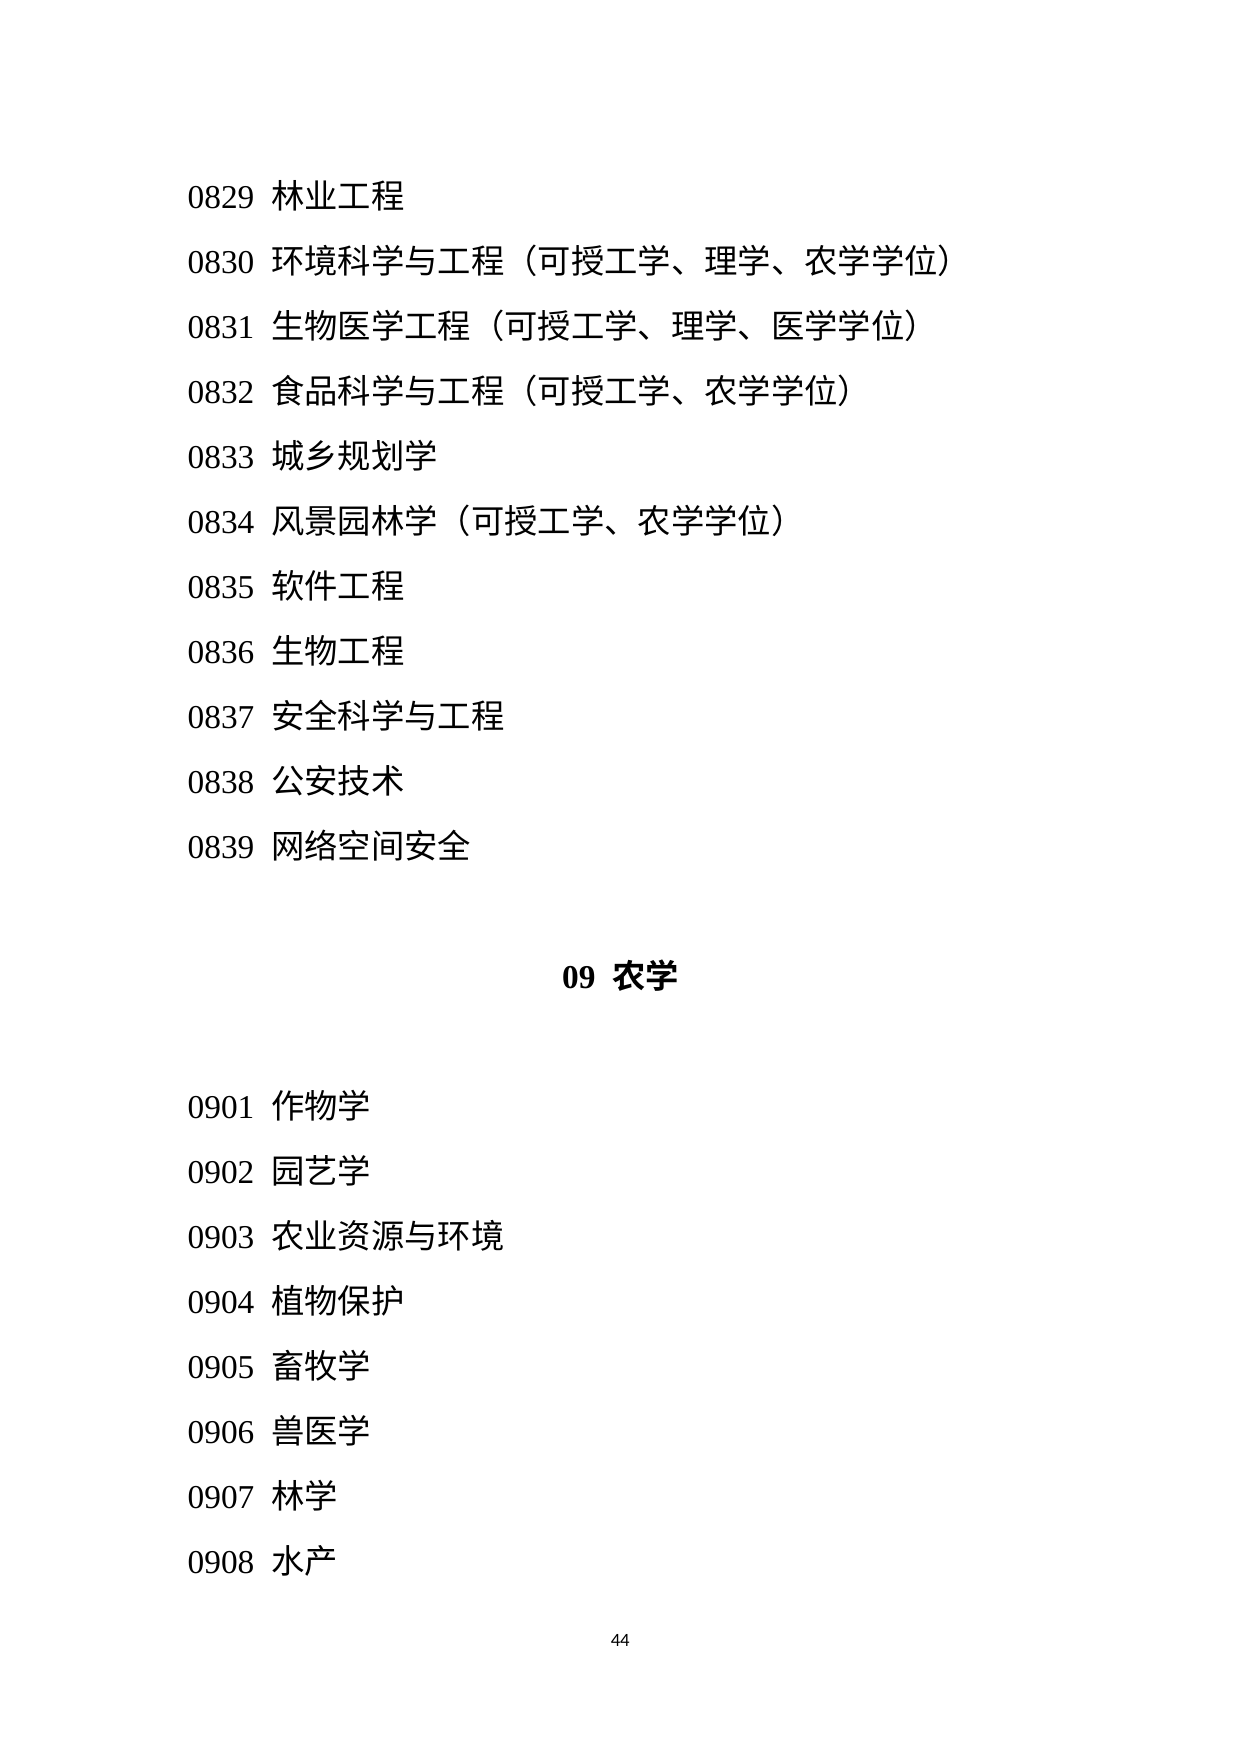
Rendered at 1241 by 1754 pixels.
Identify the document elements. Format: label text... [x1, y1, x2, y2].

text 0836 生物工程 [187, 617, 1053, 682]
text 0838 公安技术 [187, 747, 1053, 812]
text 0903 农业资源与环境 [187, 1202, 1053, 1267]
text 0905 畜牧学 [187, 1332, 1053, 1397]
text 0834 风景园林学（可授工学、农学学位） [187, 487, 1053, 552]
text 0839 网络空间安全 [187, 812, 1053, 877]
text 0832 食品科学与工程（可授工学、农学学位） [187, 357, 1053, 422]
text 0906 兽医学 [187, 1397, 1053, 1462]
text 0902 园艺学 [187, 1137, 1053, 1202]
text 0831 生物医学工程（可授工学、理学、医学学位） [187, 292, 1053, 357]
text 0830 环境科学与工程（可授工学、理学、农学学位） [187, 227, 1053, 292]
text 0908 水产 [187, 1527, 1053, 1592]
text 0829 林业工程 [187, 162, 1053, 227]
text 0837 安全科学与工程 [187, 682, 1053, 747]
text 0901 作物学 [187, 1072, 1053, 1137]
text 0904 植物保护 [187, 1267, 1053, 1332]
text 0907 林学 [187, 1462, 1053, 1527]
text 0833 城乡规划学 [187, 422, 1053, 487]
text 09 农学 [187, 942, 1053, 1007]
text 0835 软件工程 [187, 552, 1053, 617]
